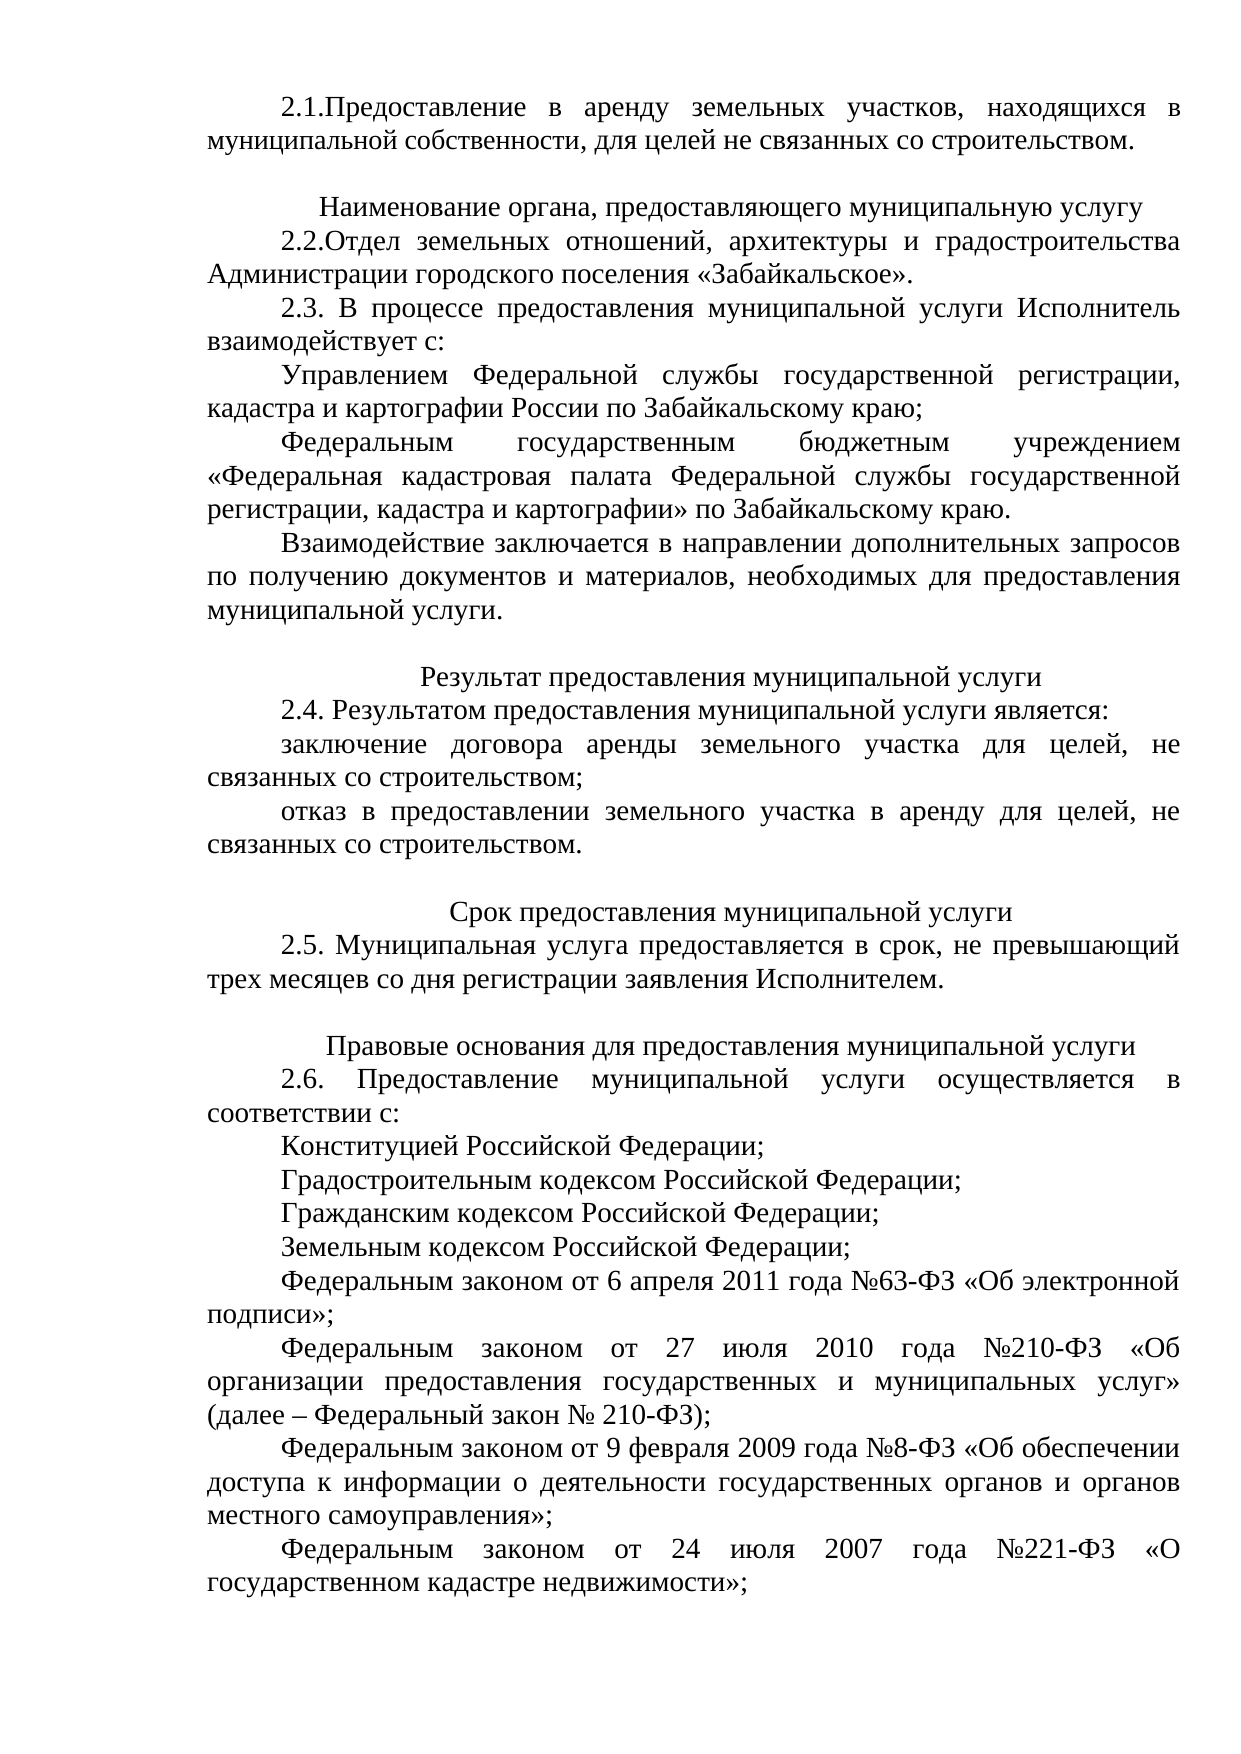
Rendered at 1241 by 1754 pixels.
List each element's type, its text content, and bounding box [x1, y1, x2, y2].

text заключение договора аренды земельного участка для целей, не связанных со строительством; [207, 726, 1181, 793]
text Федеральным законом от 9 февраля 2009 года №8-ФЗ «Об обеспечении доступа к информации о деятельности государственных органов и органов местного самоуправления»; [207, 1430, 1181, 1531]
text Результат предоставления муниципальной услуги [207, 659, 1181, 692]
text 2.4. Результатом предоставления муниципальной услуги является: [207, 692, 1181, 726]
text 2.2.Отдел земельных отношений, архитектуры и градостроительства Администрации городского поселения «Забайкальское». [207, 223, 1181, 290]
text Взаимодействие заключается в направлении дополнительных запросов по получению документов и материалов, необходимых для предоставления муниципальной услуги. [207, 525, 1181, 625]
text Федеральным законом от 24 июля 2007 года №221-ФЗ «О государственном кадастре недвижимости»; [207, 1531, 1181, 1598]
text 2.1.Предоставление в аренду земельных участков, находящихся в муниципальной собственности, для целей не связанных со строительством. [207, 89, 1181, 156]
text Управлением Федеральной службы государственной регистрации, кадастра и картографии России по Забайкальскому краю; [207, 357, 1181, 424]
text Конституцией Российской Федерации; [207, 1128, 1181, 1162]
text Наименование органа, предоставляющего муниципальную услугу [207, 189, 1181, 223]
text Правовые основания для предоставления муниципальной услуги [207, 1028, 1181, 1061]
text Федеральным государственным бюджетным учреждением «Федеральная кадастровая палата Федеральной службы государственной регистрации, кадастра и картографии» по Забайкальскому краю. [207, 424, 1181, 525]
text Срок предоставления муниципальной услуги [207, 894, 1181, 927]
text Федеральным законом от 27 июля 2010 года №210-ФЗ «Об организации предоставления государственных и муниципальных услуг» (далее – Федеральный закон № 210-ФЗ); [207, 1330, 1181, 1430]
text Гражданским кодексом Российской Федерации; [207, 1196, 1181, 1229]
text 2.3. В процессе предоставления муниципальной услуги Исполнитель взаимодействует с: [207, 290, 1181, 357]
text отказ в предоставлении земельного участка в аренду для целей, не связанных со строительством. [207, 793, 1181, 860]
text Федеральным законом от 6 апреля 2011 года №63-ФЗ «Об электронной подписи»; [207, 1263, 1181, 1330]
text Земельным кодексом Российской Федерации; [207, 1229, 1181, 1263]
text 2.5. Муниципальная услуга предоставляется в срок, не превышающий трех месяцев со дня регистрации заявления Исполнителем. [207, 927, 1181, 994]
text Градостроительным кодексом Российской Федерации; [207, 1162, 1181, 1196]
text 2.6. Предоставление муниципальной услуги осуществляется в соответствии с: [207, 1061, 1181, 1128]
